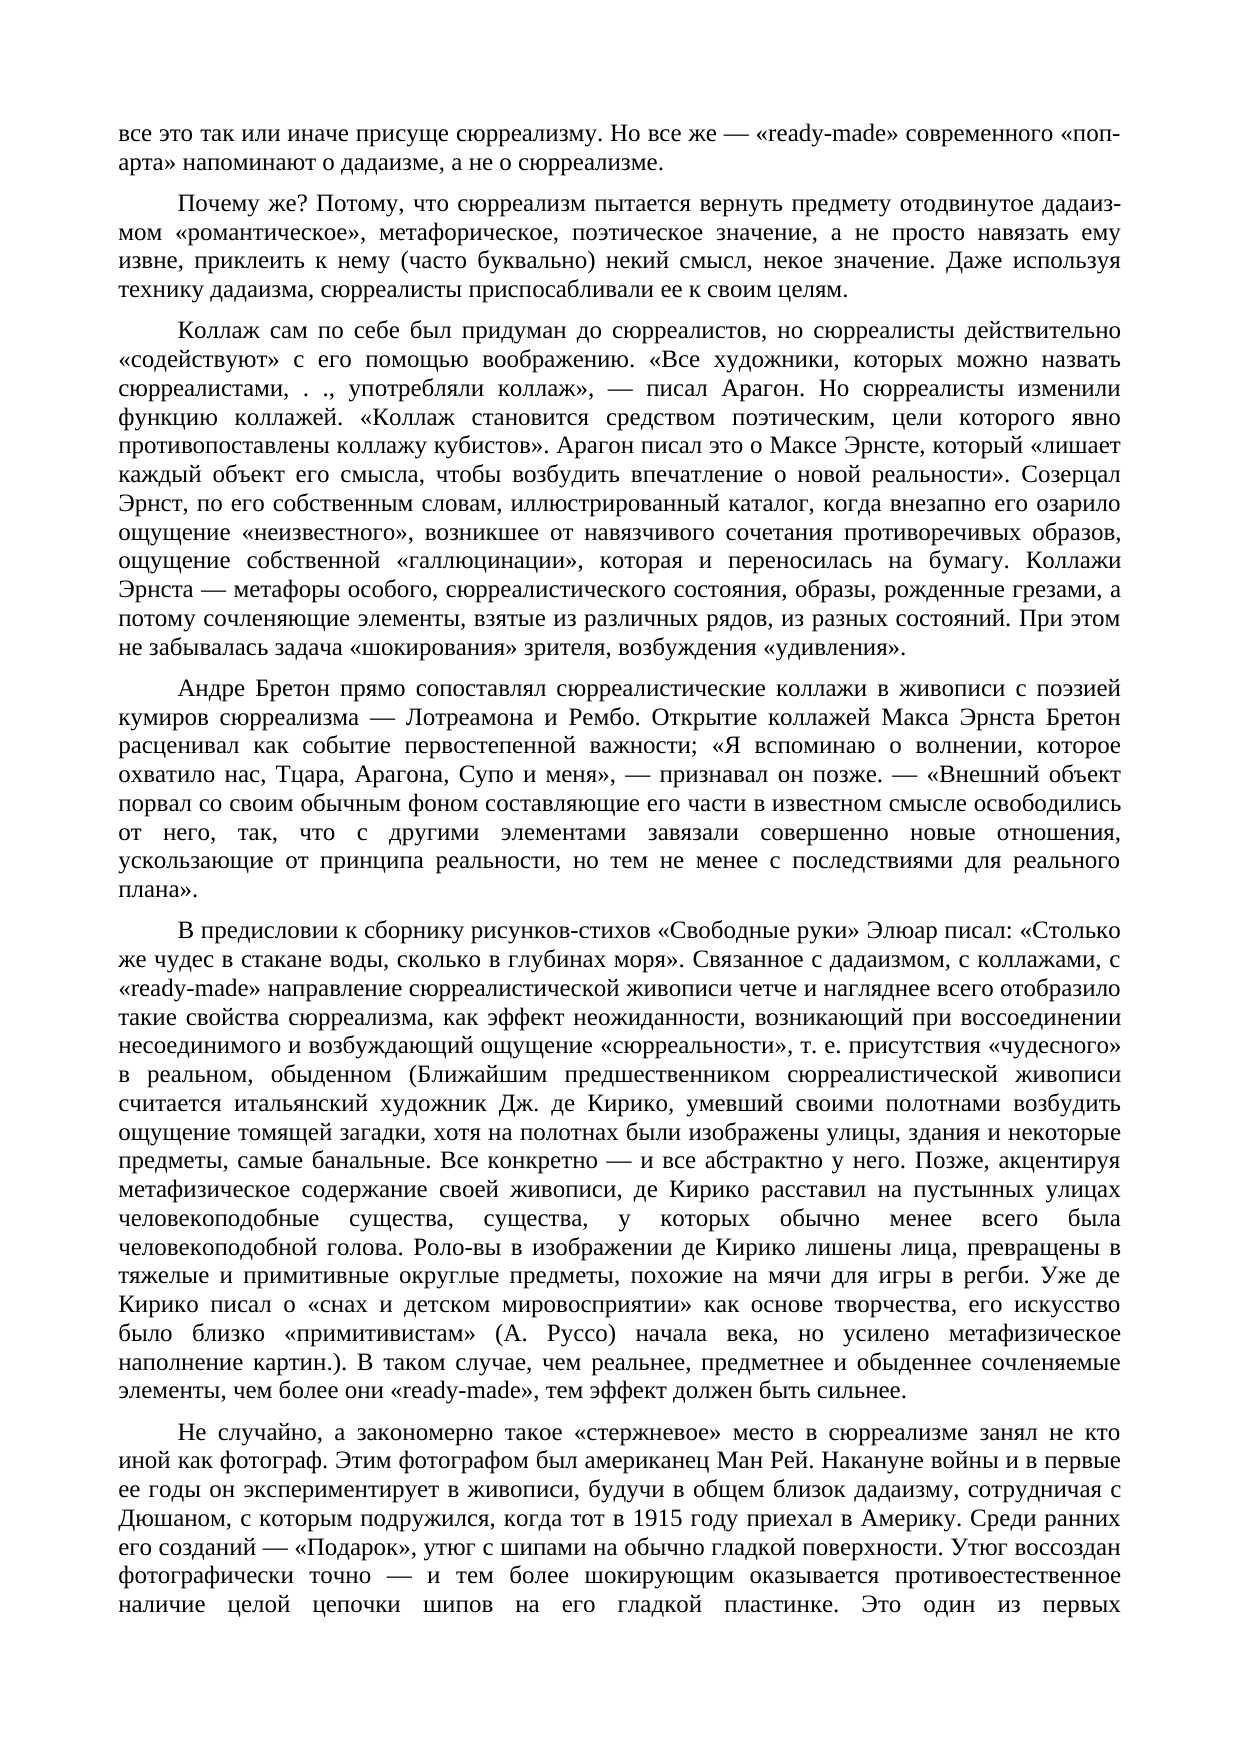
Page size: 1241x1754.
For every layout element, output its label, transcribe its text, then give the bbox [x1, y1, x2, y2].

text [118, 118, 1122, 176]
text Андре Бретон прямо сопоставлял сюрреалистические коллажи в живописи с поэзией кумиров сюрреализма — Лотреамона и Рембо. Открытие коллажей Макса Эрнста Бретон расценивал как событие первостепенной важности; «Я вспоминаю о волнении, которое охватило нас, Тцара, Арагона, Супо и меня», — признавал он позже. — «Внешний объект порвал со своим обычным фоном составляющие его части в известном смысле освободились от него, так, что с другими элементами завязали совершенно новые отношения, ускользающие от принципа реальности, но тем не менее с последствиями для реального плана». [118, 673, 1122, 903]
text Почему же? Потому, что сюрреализм пытается вернуть предмету отодвинутое дадаиз-мом «романтическое», метафорическое, поэтическое значение, а не просто навязать ему извне, приклеить к нему (часто буквально) некий смысл, некое значение. Даже используя технику дадаизма, сюрреалисты приспосабливали ее к своим целям. [118, 188, 1122, 303]
text В предисловии к сборнику рисунков-стихов «Свободные руки» Элюар писал: «Столько же чудес в стакане воды, сколько в глубинах моря». Связанное с дадаизмом, с коллажами, с «ready-made» направление сюрреалистической живописи четче и нагляднее всего отобразило такие свойства сюрреализма, как эффект неожиданности, возникающий при воссоединении несоединимого и возбуждающий ощущение «сюрреальности», т. е. присутствия «чудесного» в реальном, обыденном (Ближайшим предшественником сюрреалистической живописи считается итальянский художник Дж. де Кирико, умевший своими полотнами возбудить ощущение томящей загадки, хотя на полотнах были изображены улицы, здания и некоторые предметы, самые банальные. Все конкретно — и все абстрактно у него. Позже, акцентируя метафизическое содержание своей живописи, де Кирико расставил на пустынных улицах человекоподобные существа, существа, у которых обычно менее всего была человекоподобной голова. Роло-вы в изображении де Кирико лишены лица, превращены в тяжелые и примитивные округлые предметы, похожие на мячи для игры в регби. Уже де Кирико писал о «снах и детском мировосприятии» как основе творчества, его искусство было близко «примитивистам» (А. Руссо) начала века, но усилено метафизическое наполнение картин.). В таком случае, чем реальнее, предметнее и обыденнее сочленяемые элементы, чем более они «ready-made», тем эффект должен быть сильнее. [118, 916, 1122, 1404]
text Коллаж сам по себе был придуман до сюрреалистов, но сюрреалисты действительно «содействуют» с его помощью воображению. «Все художники, которых можно назвать сюрреалистами, . ., употребляли коллаж», — писал Арагон. Но сюрреалисты изменили функцию коллажей. «Коллаж становится средством поэтическим, цели которого явно противопоставлены коллажу кубистов». Арагон писал это о Максе Эрнсте, который «лишает каждый объект его смысла, чтобы возбудить впечатление о новой реальности». Созерцал Эрнст, по его собственным словам, иллюстрированный каталог, когда внезапно его озарило ощущение «неизвестного», возникшее от навязчивого сочетания противоречивых образов, ощущение собственной «галлюцинации», которая и переносилась на бумагу. Коллажи Эрнста — метафоры особого, сюрреалистического состояния, образы, рожденные грезами, а потому сочленяющие элементы, взятые из различных рядов, из разных состояний. При этом не забывалась задача «шокирования» зрителя, возбуждения «удивления». [118, 316, 1122, 661]
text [118, 1417, 1122, 1618]
